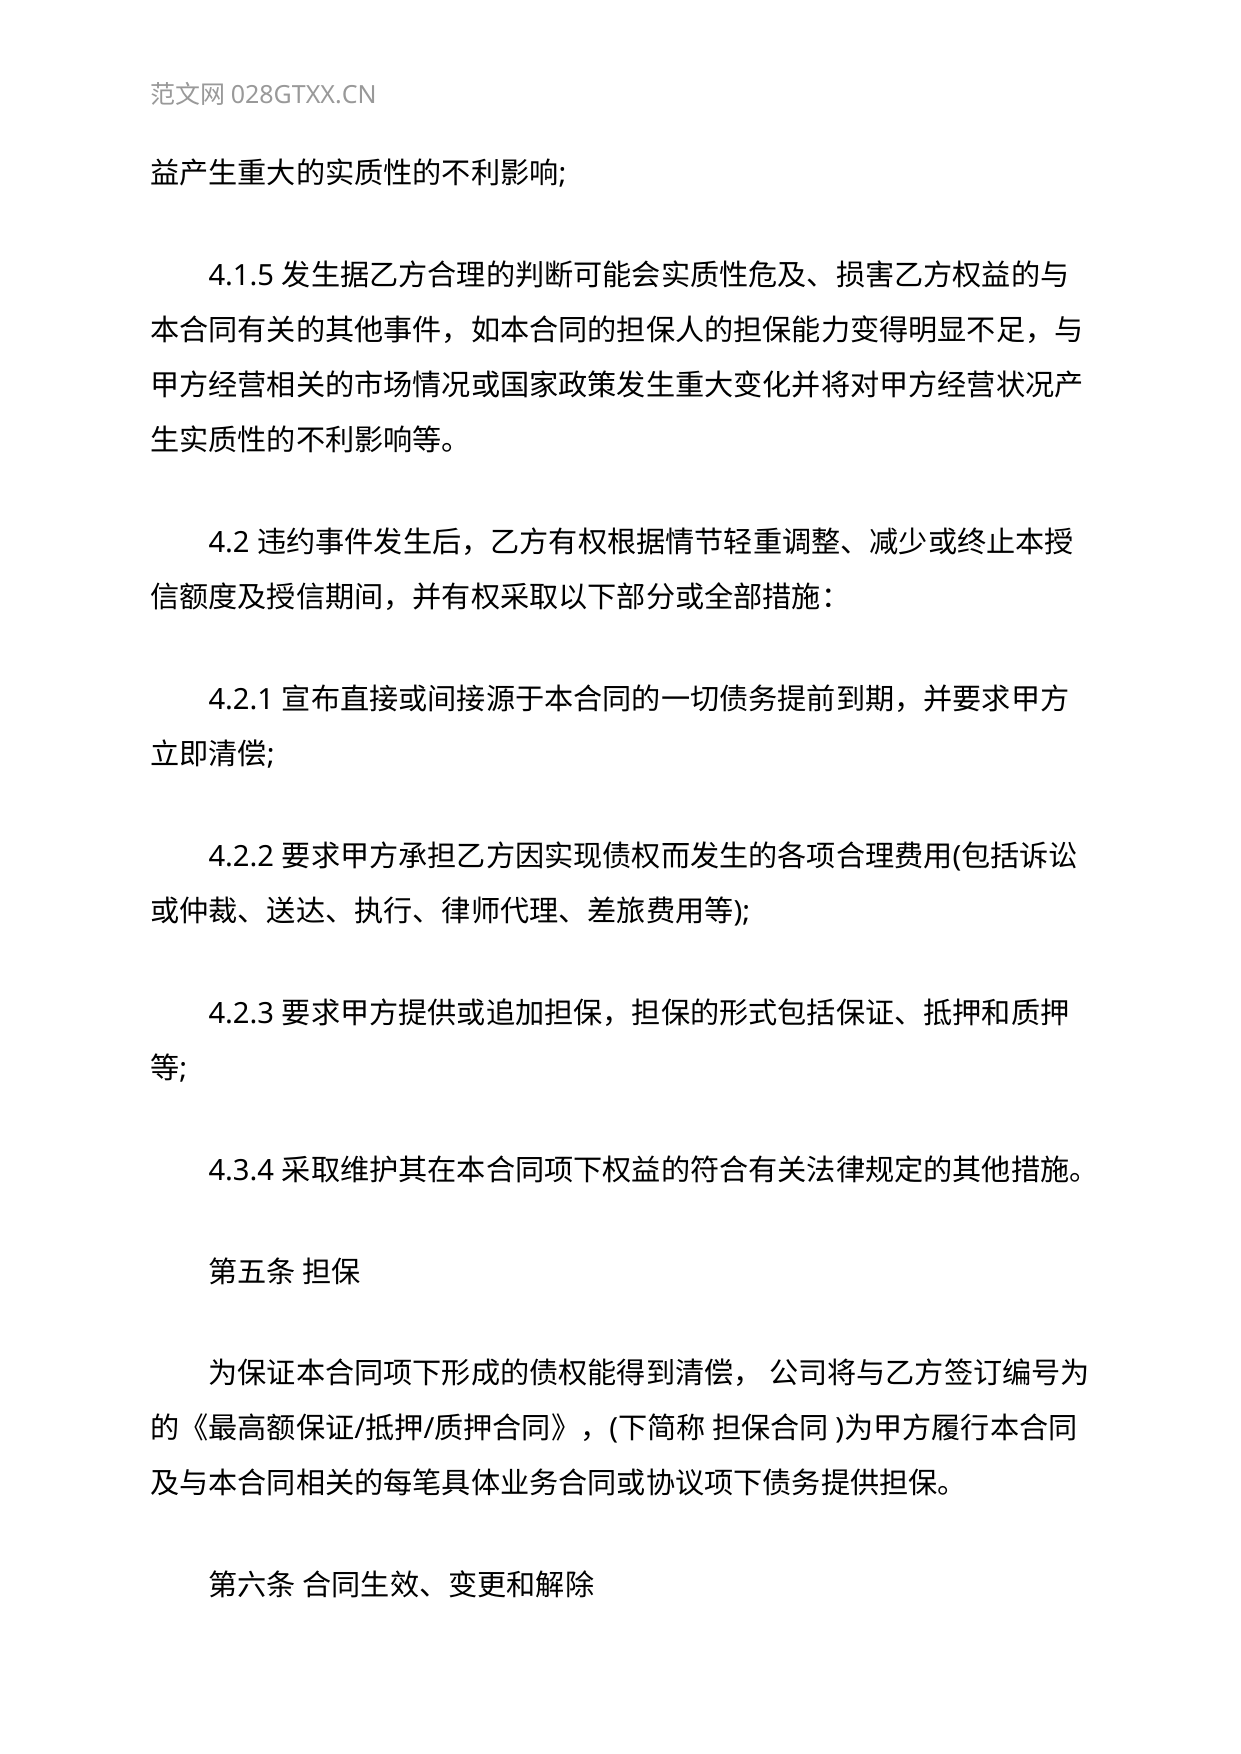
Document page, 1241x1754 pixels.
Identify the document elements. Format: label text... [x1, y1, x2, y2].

text 为保证本合同项下形成的债权能得到清偿， 公司将与乙方签订编号为 的《最高额保证/抵押/质押合同》，(下简称 担保合同 )为甲方履行本合同及与本合同相关的每笔具体业务合同或协议项下债务提供担保。 [150, 1350, 1090, 1502]
text 4.2.3 要求甲方提供或追加担保，担保的形式包括保证、抵押和质押等; [150, 989, 1090, 1087]
text 4.2 违约事件发生后，乙方有权根据情节轻重调整、减少或终止本授信额度及授信期间，并有权采取以下部分或全部措施： [150, 518, 1090, 616]
text 4.1.5 发生据乙方合理的判断可能会实质性危及、损害乙方权益的与本合同有关的其他事件，如本合同的担保人的担保能力变得明显不足，与甲方经营相关的市场情况或国家政策发生重大变化并将对甲方经营状况产生实质性的不利影响等。 [150, 252, 1090, 459]
text 第六条 合同生效、变更和解除 [150, 1562, 1090, 1604]
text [150, 150, 1090, 192]
text 4.3.4 采取维护其在本合同项下权益的符合有关法律规定的其他措施。 [150, 1146, 1090, 1189]
text 4.2.1 宣布直接或间接源于本合同的一切债务提前到期，并要求甲方立即清偿; [150, 675, 1090, 773]
text 4.2.2 要求甲方承担乙方因实现债权而发生的各项合理费用(包括诉讼或仲裁、送达、执行、律师代理、差旅费用等); [150, 832, 1090, 930]
text 第五条 担保 [150, 1248, 1090, 1291]
